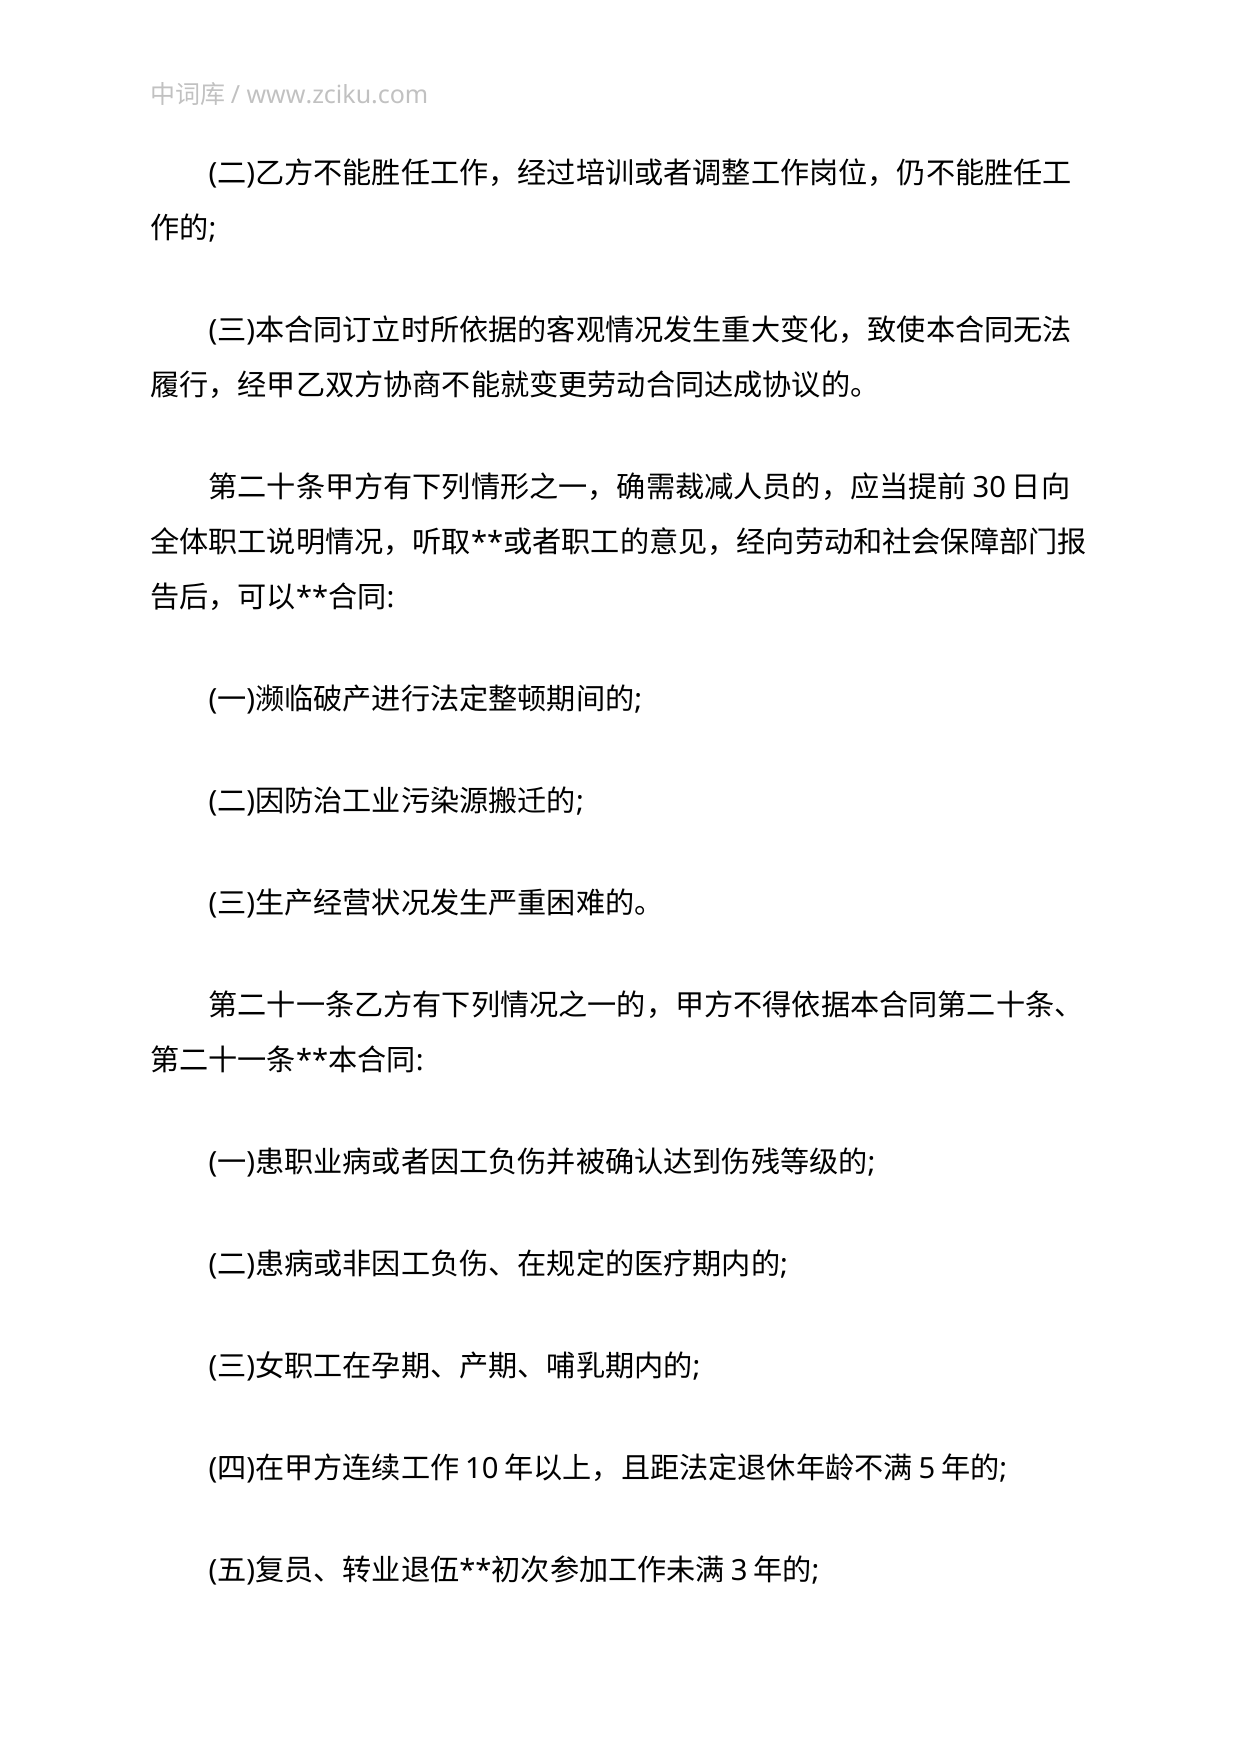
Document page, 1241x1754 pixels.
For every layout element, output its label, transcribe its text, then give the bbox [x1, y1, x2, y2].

text 第二十条甲方有下列情形之一，确需裁减人员的，应当提前30日向全体职工说明情况，听取**或者职工的意见，经向劳动和社会保障部门报告后，可以**合同: [150, 464, 1090, 616]
text (四)在甲方连续工作10年以上，且距法定退休年龄不满5年的; [150, 1444, 1090, 1487]
text (二)因防治工业污染源搬迁的; [150, 778, 1090, 820]
text (二)患病或非因工负伤、在规定的医疗期内的; [150, 1241, 1090, 1283]
text 第二十一条乙方有下列情况之一的，甲方不得依据本合同第二十条、第二十一条**本合同: [150, 982, 1090, 1079]
text (一)濒临破产进行法定整顿期间的; [150, 676, 1090, 718]
text (三)本合同订立时所依据的客观情况发生重大变化，致使本合同无法履行，经甲乙双方协商不能就变更劳动合同达成协议的。 [150, 307, 1090, 404]
text (二)乙方不能胜任工作，经过培训或者调整工作岗位，仍不能胜任工作的; [150, 150, 1090, 247]
text (一)患职业病或者因工负伤并被确认达到伤残等级的; [150, 1138, 1090, 1181]
text (三)生产经营状况发生严重困难的。 [150, 880, 1090, 922]
text (三)女职工在孕期、产期、哺乳期内的; [150, 1342, 1090, 1385]
text (五)复员、转业退伍**初次参加工作未满3年的; [150, 1546, 1090, 1589]
